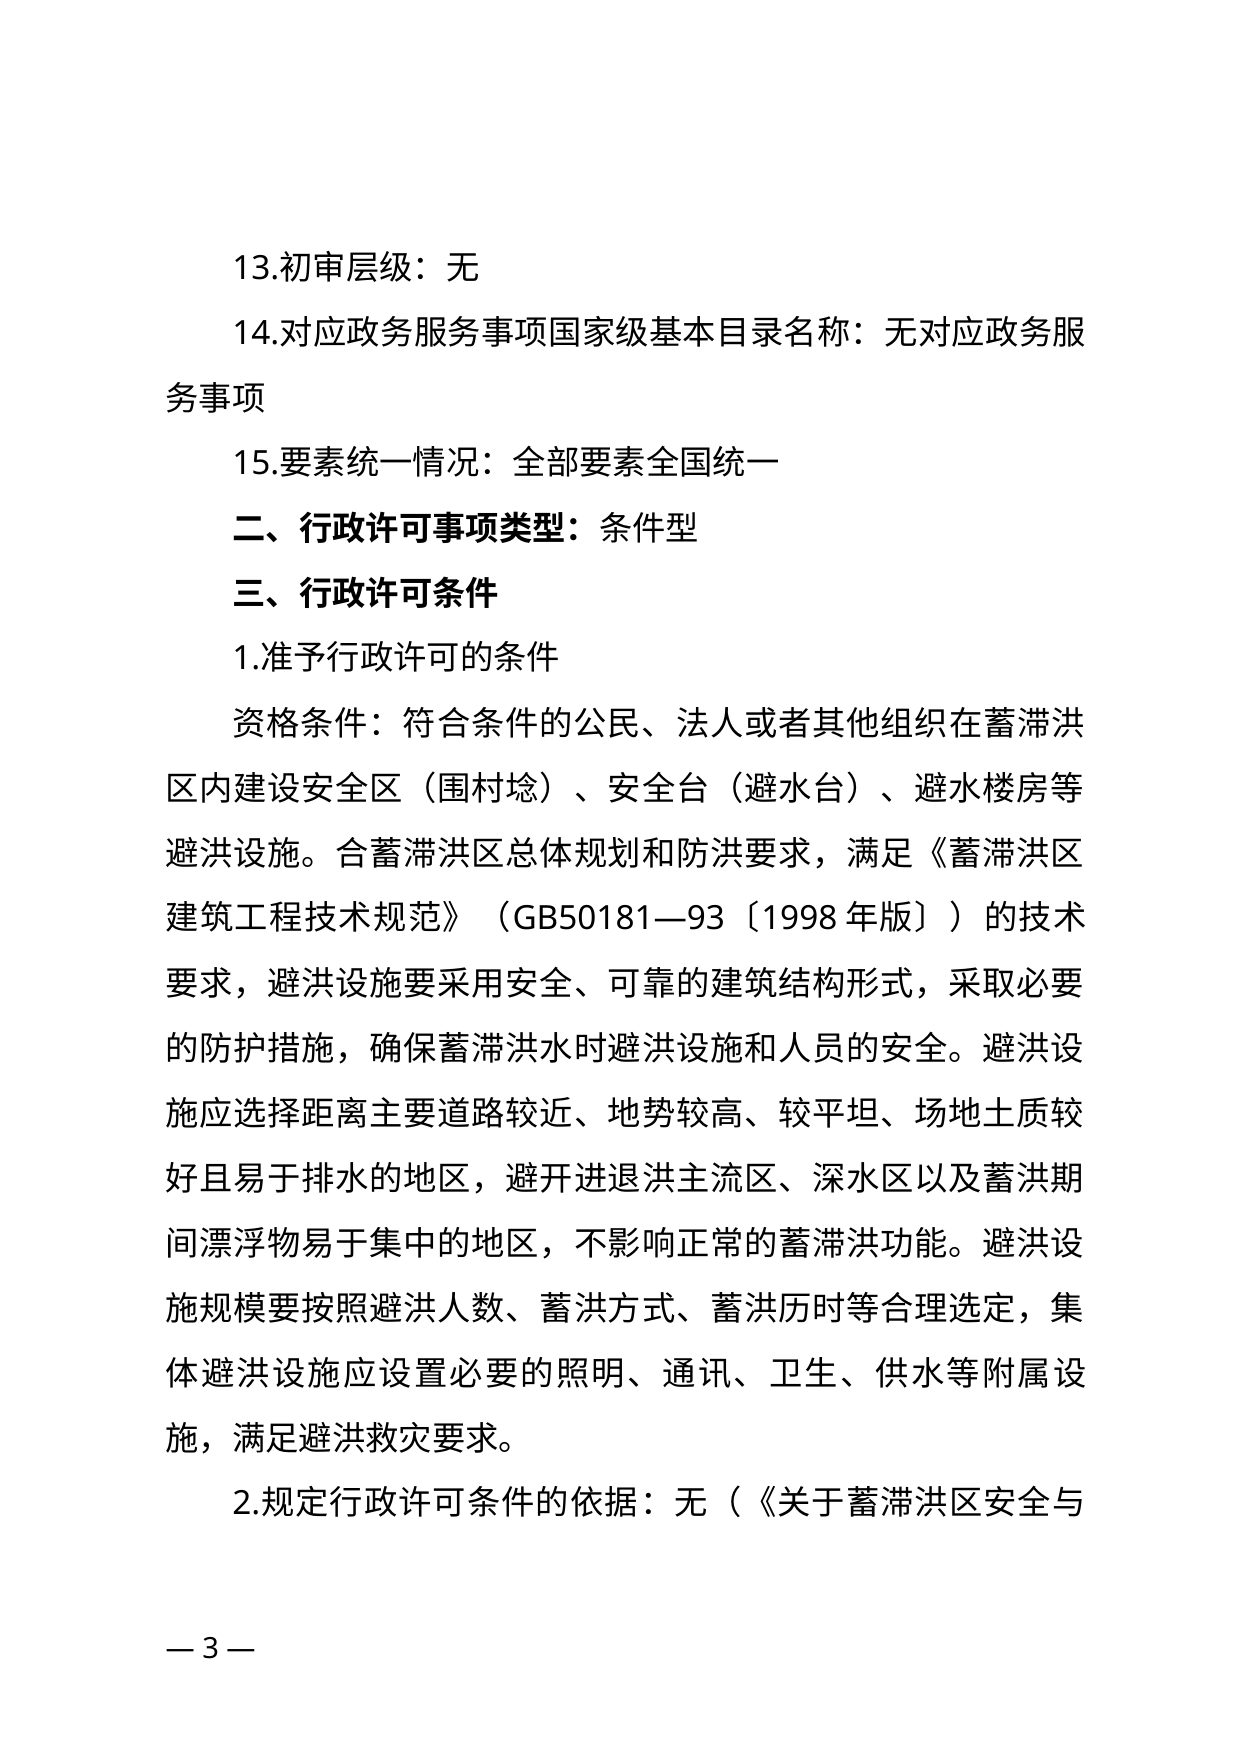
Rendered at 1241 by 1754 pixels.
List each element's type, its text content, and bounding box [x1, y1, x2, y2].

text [165, 1468, 1087, 1533]
text 资格条件：符合条件的公民、法人或者其他组织在蓄滞洪区内建设安全区（围村埝）、安全台（避水台）、避水楼房等避洪设施。合蓄滞洪区总体规划和防洪要求，满足《蓄滞洪区建筑工程技术规范》（GB50181—93〔1998年版〕）的技术要求，避洪设施要采用安全、可靠的建筑结构形式，采取必要的防护措施，确保蓄滞洪水时避洪设施和人员的安全。避洪设施应选择距离主要道路较近、地势较高、较平坦、场地土质较好且易于排水的地区，避开进退洪主流区、深水区以及蓄洪期间漂浮物易于集中的地区，不影响正常的蓄滞洪功能。避洪设施规模要按照避洪人数、蓄洪方式、蓄洪历时等合理选定，集体避洪设施应设置必要的照明、通讯、卫生、供水等附属设施，满足避洪救灾要求。 [165, 688, 1087, 1468]
text 13.初审层级：无 [165, 233, 1087, 298]
text 14.对应政务服务事项国家级基本目录名称：无对应政务服务事项 [165, 298, 1087, 428]
text 1.准予行政许可的条件 [165, 623, 1087, 688]
text 二、行政许可事项类型：条件型 [165, 493, 1087, 558]
text 三、行政许可条件 [165, 558, 1087, 623]
text 15.要素统一情况：全部要素全国统一 [165, 428, 1087, 493]
